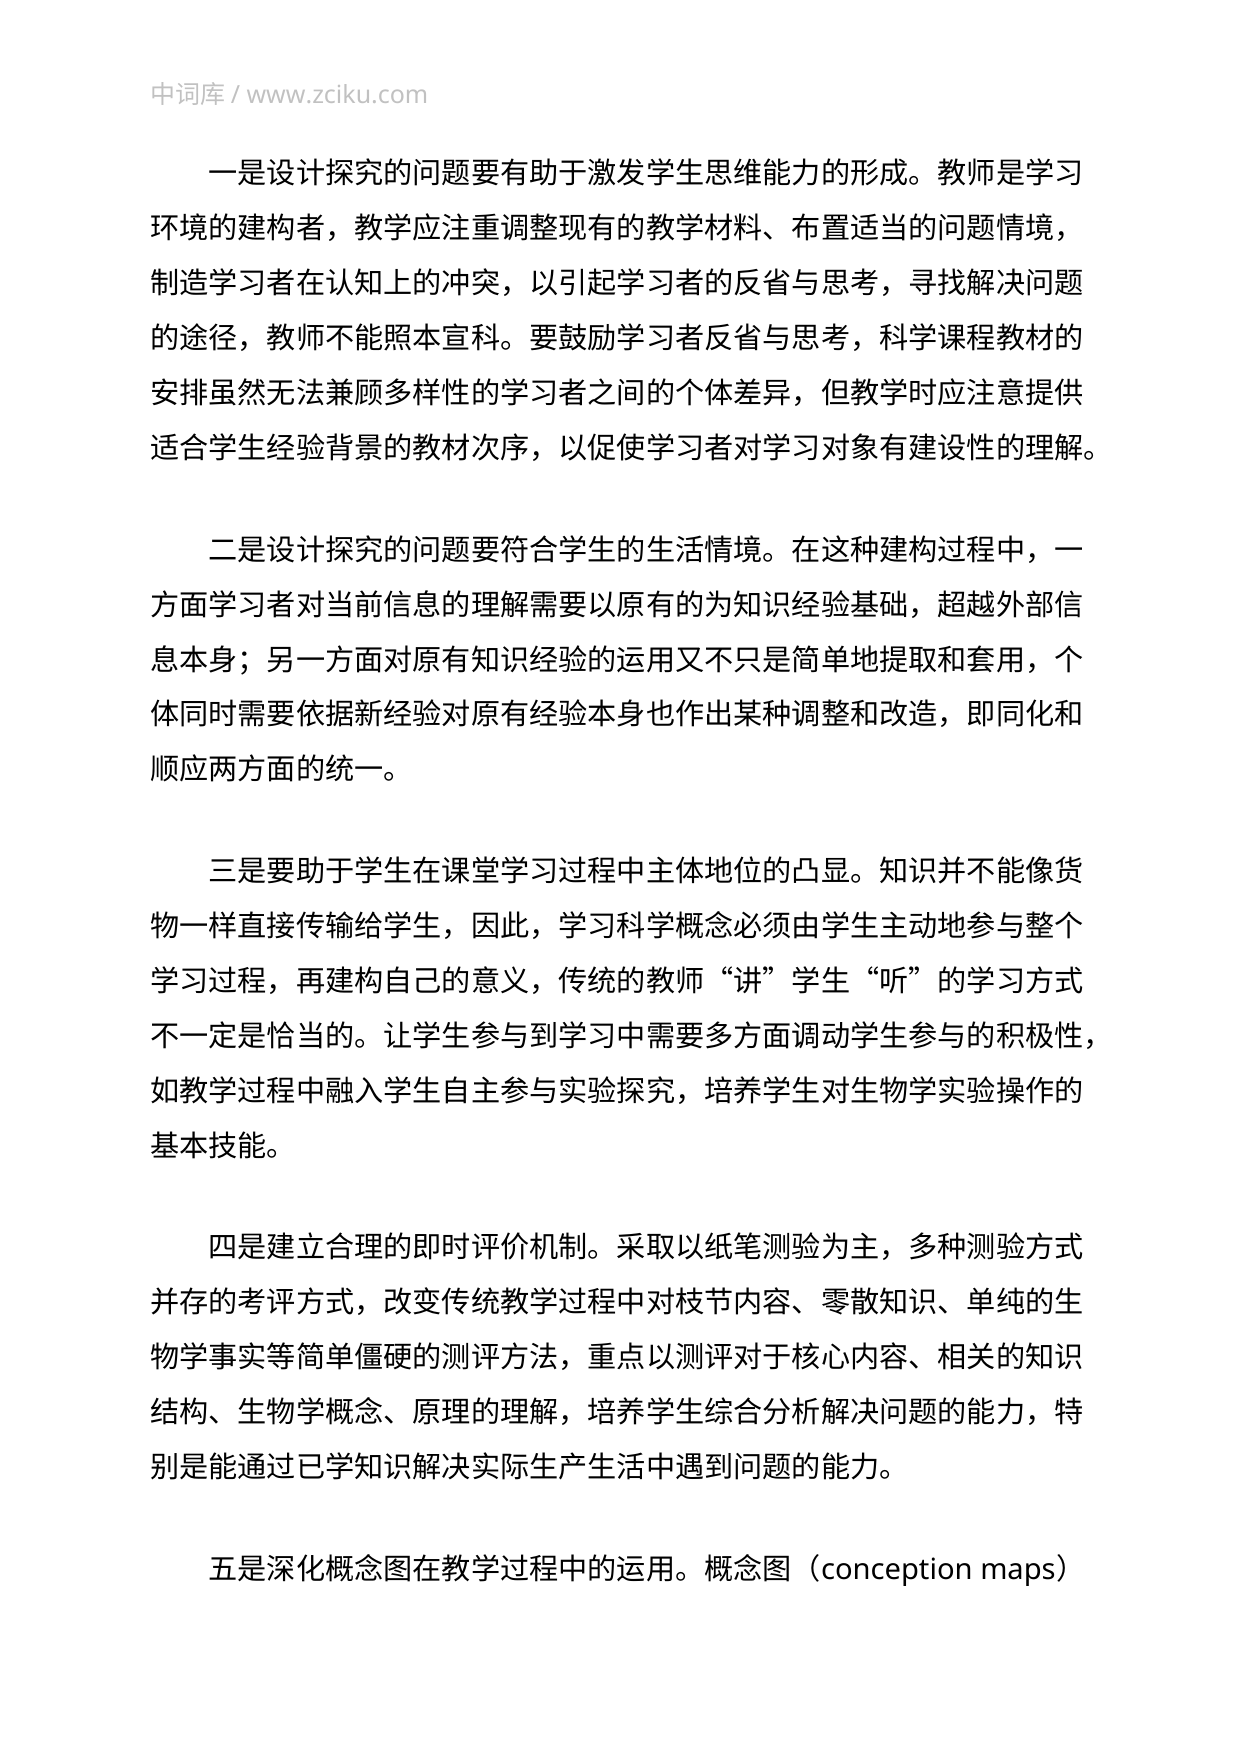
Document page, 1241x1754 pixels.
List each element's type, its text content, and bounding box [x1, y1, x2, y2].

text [150, 1545, 1090, 1588]
text 三是要助于学生在课堂学习过程中主体地位的凸显。知识并不能像货物一样直接传输给学生，因此，学习科学概念必须由学生主动地参与整个学习过程，再建构自己的意义，传统的教师“讲”学生“听”的学习方式不一定是恰当的。让学生参与到学习中需要多方面调动学生参与的积极性，如教学过程中融入学生自主参与实验探究，培养学生对生物学实验操作的基本技能。 [150, 848, 1090, 1164]
text 一是设计探究的问题要有助于激发学生思维能力的形成。教师是学习环境的建构者，教学应注重调整现有的教学材料、布置适当的问题情境，制造学习者在认知上的冲突，以引起学习者的反省与思考，寻找解决问题的途径，教师不能照本宣科。要鼓励学习者反省与思考，科学课程教材的安排虽然无法兼顾多样性的学习者之间的个体差异，但教学时应注意提供适合学生经验背景的教材次序，以促使学习者对学习对象有建设性的理解。 [150, 150, 1090, 467]
text 二是设计探究的问题要符合学生的生活情境。在这种建构过程中，一方面学习者对当前信息的理解需要以原有的为知识经验基础，超越外部信息本身；另一方面对原有知识经验的运用又不只是简单地提取和套用，个体同时需要依据新经验对原有经验本身也作出某种调整和改造，即同化和顺应两方面的统一。 [150, 526, 1090, 788]
text 四是建立合理的即时评价机制。采取以纸笔测验为主，多种测验方式并存的考评方式，改变传统教学过程中对枝节内容、零散知识、单纯的生物学事实等简单僵硬的测评方法，重点以测评对于核心内容、相关的知识结构、生物学概念、原理的理解，培养学生综合分析解决问题的能力，特别是能通过已学知识解决实际生产生活中遇到问题的能力。 [150, 1224, 1090, 1486]
